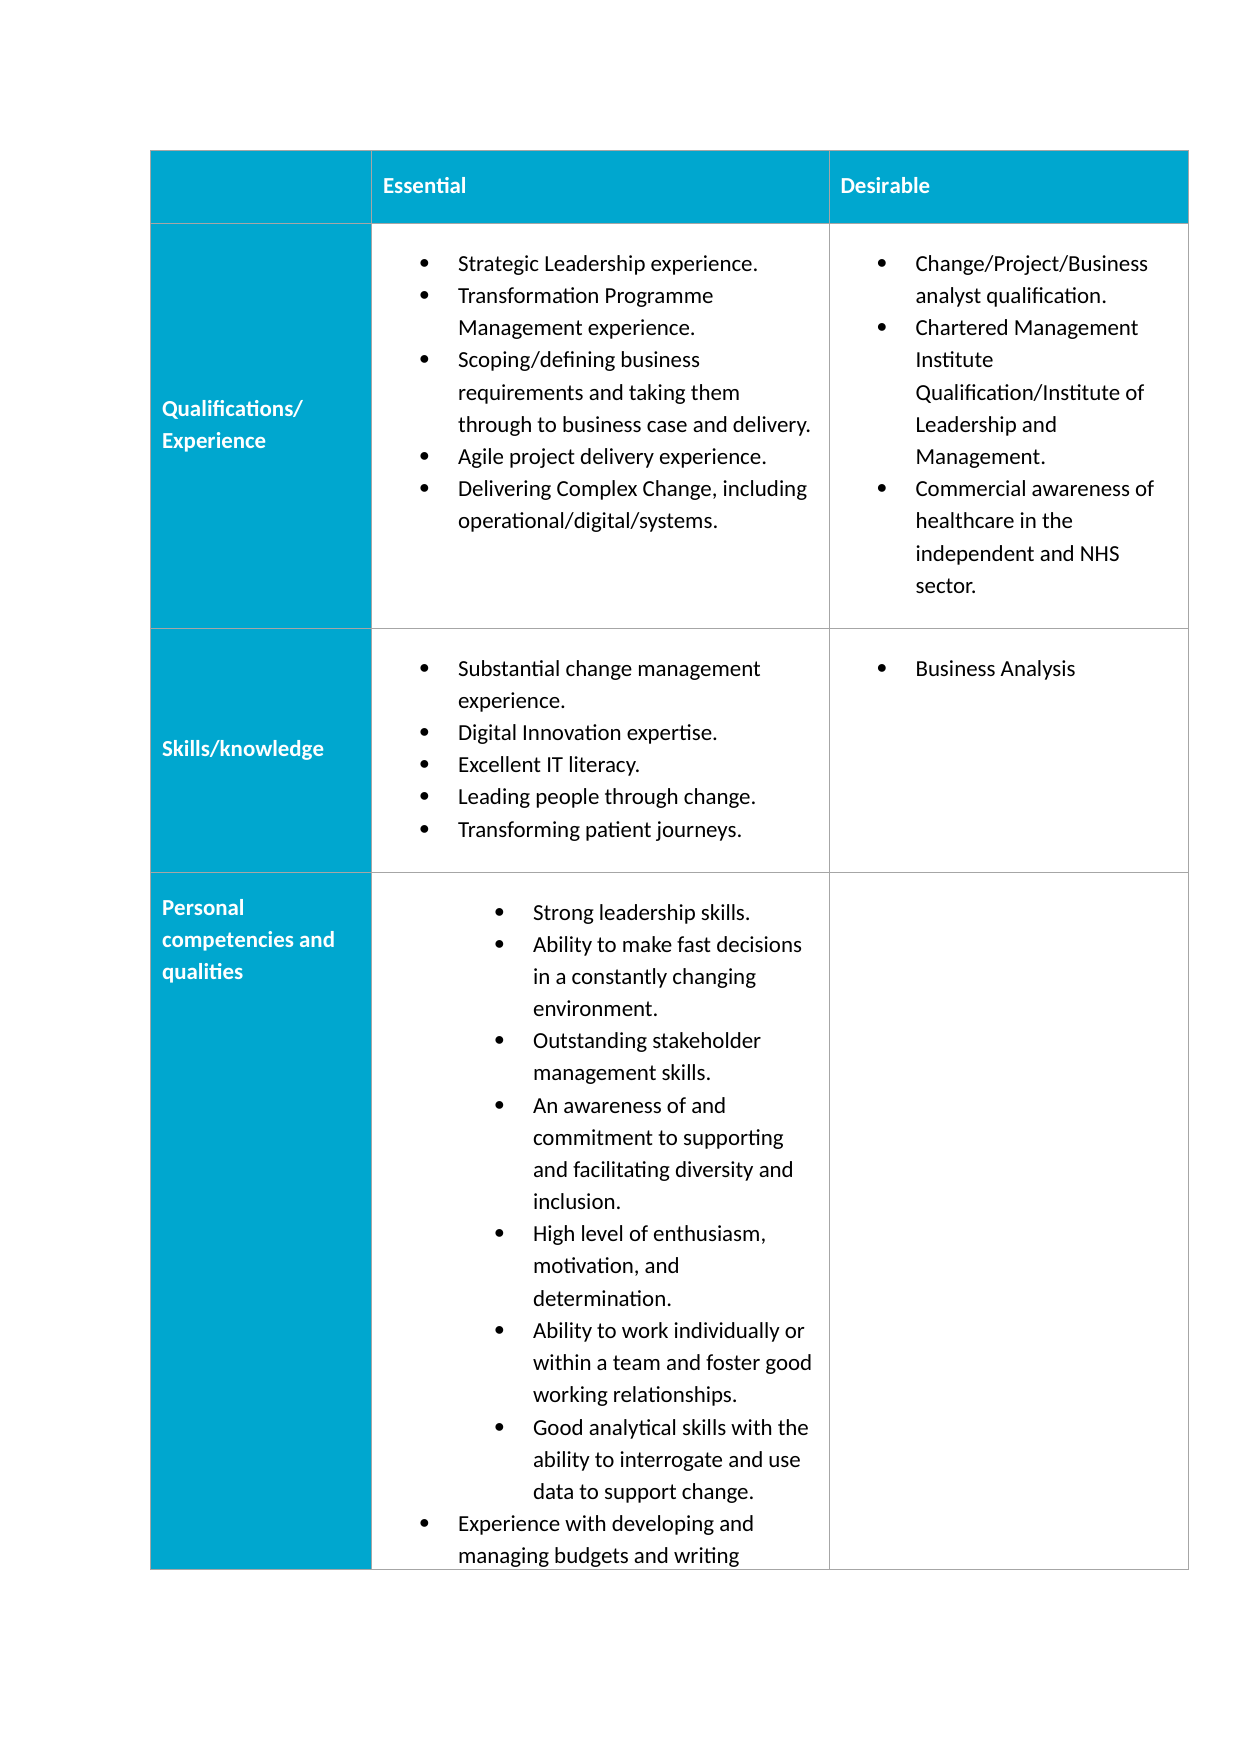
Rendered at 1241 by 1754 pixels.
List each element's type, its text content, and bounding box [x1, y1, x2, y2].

table_cell Change/Project/Business analyst qualification. Chartered Management Institute Qualification/Institute of Leadership and Management. Commercial awareness of healthcare in the independent and NHS sector. [830, 224, 1188, 628]
table_header Essential [372, 151, 829, 223]
table_cell Business Analysis [830, 629, 1188, 872]
table_cell [830, 873, 1188, 1569]
table_cell Qualifications/ Experience [151, 224, 371, 628]
table_cell Strategic Leadership experience. Transformation Programme Management experience. Scoping/defining business requirements and taking them through to business case and delivery. Agile project delivery experience. Delivering Complex Change, including operational/digital/systems. [372, 224, 829, 628]
table_cell Substantial change management experience. Digital Innovation expertise. Excellent IT literacy. Leading people through change. Transforming patient journeys. [372, 629, 829, 872]
table_cell Skills/knowledge [151, 629, 371, 872]
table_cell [151, 873, 371, 1569]
table_header [151, 151, 371, 223]
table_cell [372, 873, 829, 1569]
table_header Desirable [830, 151, 1188, 223]
